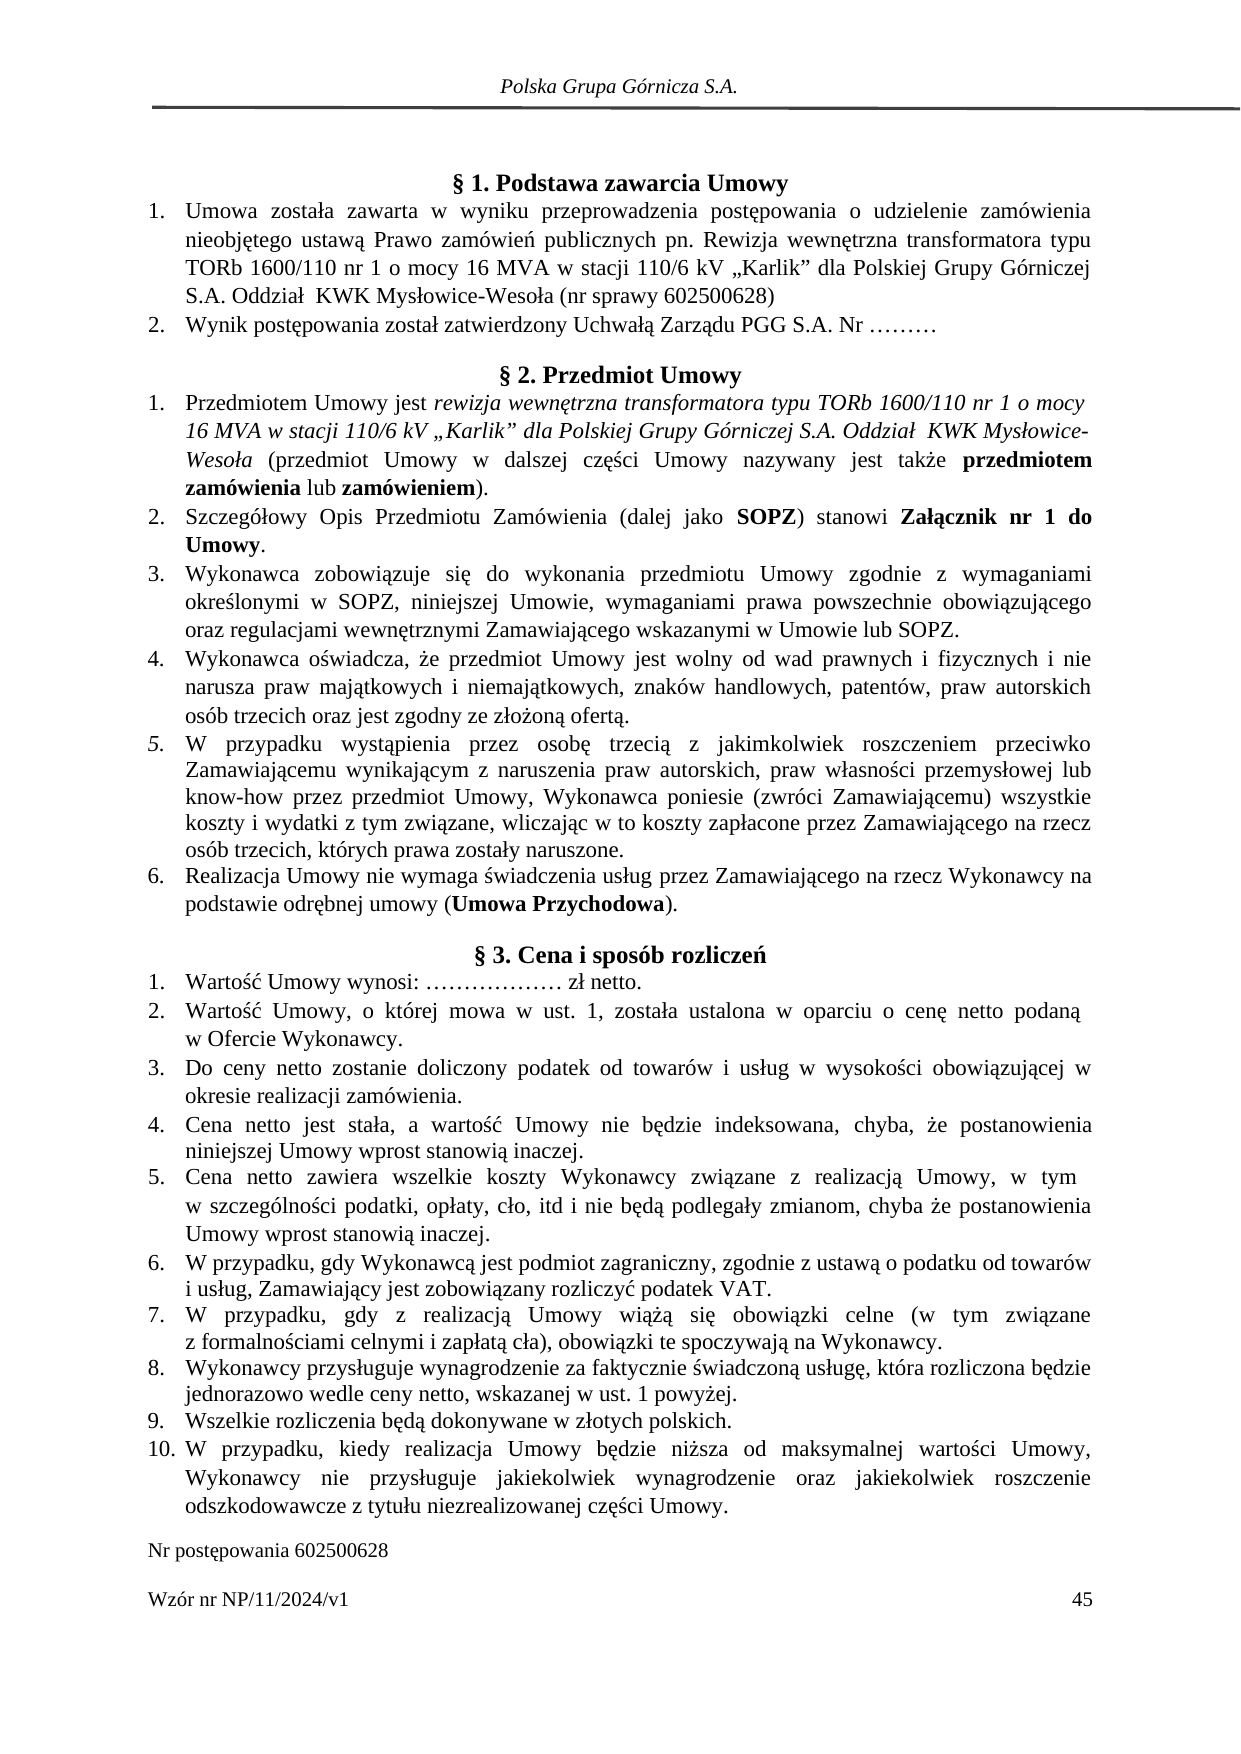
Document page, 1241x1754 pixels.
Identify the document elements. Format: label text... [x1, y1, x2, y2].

list Wszelkie rozliczenia będą dokonywane w złotych polskich. [147, 1407, 1093, 1433]
list W przypadku, gdy Wykonawcą jest podmiot zagraniczny, zgodnie z ustawą o podatku od towarów i usług, Zamawiający jest zobowiązany rozliczyć podatek VAT. [148, 1249, 1093, 1301]
list Cena netto zawiera wszelkie koszty Wykonawcy związane z realizacją Umowy, w tym w szczególności podatki, opłaty, cło, itd i nie będą podlegały zmianom, chyba że postanowienia Umowy wprost stanowią inaczej. [148, 1163, 1093, 1247]
list Cena netto jest stała, a wartość Umowy nie będzie indeksowana, chyba, że postanowienia niniejszej Umowy wprost stanowią inaczej. [148, 1111, 1093, 1163]
subtitle § 3. Cena i sposób rozliczeń [148, 940, 1093, 968]
list Wynik postępowania został zatwierdzony Uchwałą Zarządu PGG S.A. Nr ……… [148, 311, 1093, 337]
list W przypadku, gdy z realizacją Umowy wiążą się obowiązki celne (w tym związane z formalnościami celnymi i zapłatą cła), obowiązki te spoczywają na Wykonawcy. [148, 1301, 1093, 1354]
list Przedmiotem Umowy jest rewizja wewnętrzna transformatora typu TORb 1600/110 nr 1 o mocy 16 MVA w stacji 110/6 kV „Karlik” dla Polskiej Grupy Górniczej S.A. Oddział KWK Mysłowice-Wesoła (przedmiot Umowy w dalszej części Umowy nazywany jest także przedmiotem zamówienia lub zamówieniem). [148, 389, 1093, 501]
list W przypadku, kiedy realizacja Umowy będzie niższa od maksymalnej wartości Umowy, Wykonawcy nie przysługuje jakiekolwiek wynagrodzenie oraz jakiekolwiek roszczenie odszkodowawcze z tytułu niezrealizowanej części Umowy. [147, 1435, 1093, 1518]
list Do ceny netto zostanie doliczony podatek od towarów i usług w wysokości obowiązującej w okresie realizacji zamówienia. [148, 1054, 1093, 1108]
list Szczegółowy Opis Przedmiotu Zamówienia (dalej jako SOPZ) stanowi Załącznik nr 1 do Umowy. [148, 503, 1093, 557]
list Realizacja Umowy nie wymaga świadczenia usług przez Zamawiającego na rzecz Wykonawcy na podstawie odrębnej umowy (Umowa Przychodowa). [147, 862, 1093, 917]
list W przypadku wystąpienia przez osobę trzecią z jakimkolwiek roszczeniem przeciwko Zamawiającemu wynikającym z naruszenia praw autorskich, praw własności przemysłowej lub know-how przez przedmiot Umowy, Wykonawca poniesie (zwróci Zamawiającemu) wszystkie koszty i wydatki z tym związane, wliczając w to koszty zapłacone przez Zamawiającego na rzecz osób trzecich, których prawa zostały naruszone. [148, 730, 1093, 862]
list Umowa została zawarta w wyniku przeprowadzenia postępowania o udzielenie zamówienia nieobjętego ustawą Prawo zamówień publicznych pn. Rewizja wewnętrzna transformatora typu TORb 1600/110 nr 1 o mocy 16 MVA w stacji 110/6 kV „Karlik” dla Polskiej Grupy Górniczej S.A. Oddział KWK Mysłowice-Wesoła (nr sprawy 602500628) [148, 197, 1093, 309]
list Wykonawca oświadcza, że przedmiot Umowy jest wolny od wad prawnych i fizycznych i nie narusza praw majątkowych i niemajątkowych, znaków handlowych, patentów, praw autorskich osób trzecich oraz jest zgodny ze złożoną ofertą. [147, 645, 1093, 728]
list Wartość Umowy wynosi: ……………… zł netto. [148, 968, 1093, 995]
list Wartość Umowy, o której mowa w ust. 1, została ustalona w oparciu o cenę netto podaną w Ofercie Wykonawcy. [148, 997, 1093, 1052]
list Wykonawcy przysługuje wynagrodzenie za faktycznie świadczoną usługę, która rozliczona będzie jednorazowo wedle ceny netto, wskazanej w ust. 1 powyżej. [148, 1354, 1093, 1407]
list Wykonawca zobowiązuje się do wykonania przedmiotu Umowy zgodnie z wymaganiami określonymi w SOPZ, niniejszej Umowie, wymaganiami prawa powszechnie obowiązującego oraz regulacjami wewnętrznymi Zamawiającego wskazanymi w Umowie lub SOPZ. [148, 559, 1093, 643]
subtitle § 2. Przedmiot Umowy [148, 360, 1093, 389]
subtitle § 1. Podstawa zawarcia Umowy [148, 168, 1093, 197]
